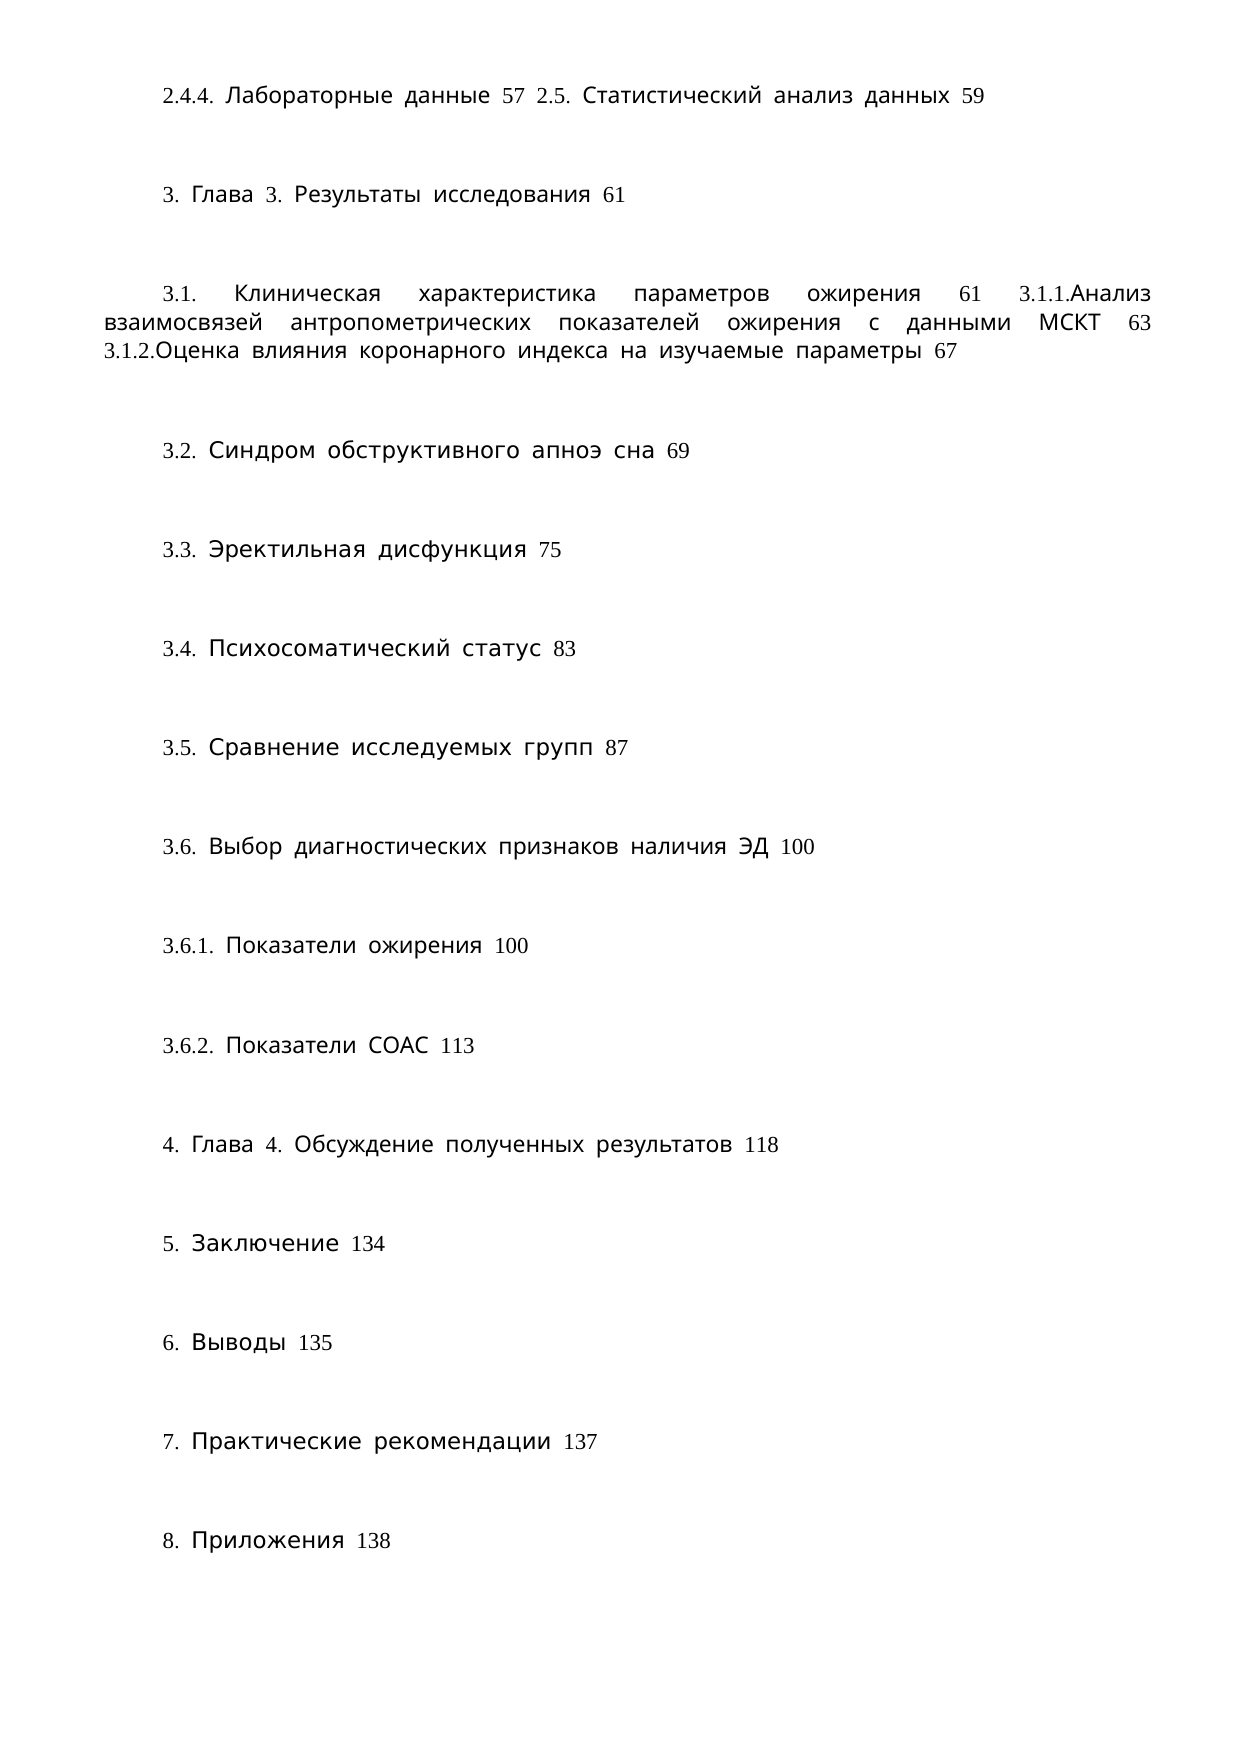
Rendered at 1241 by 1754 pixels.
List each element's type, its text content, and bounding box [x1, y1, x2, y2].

text 3.5. Сравнение исследуемых групп 87 [103, 732, 1152, 760]
text 5. Заключение 134 [103, 1227, 1152, 1256]
text 3. Глава 3. Результаты исследования 61 [103, 178, 1152, 207]
text 3.4. Психосоматический статус 83 [103, 632, 1152, 661]
text 3.2. Синдром обструктивного апноэ сна 69 [103, 434, 1152, 463]
text 3.6.2. Показатели СОАС 113 [103, 1029, 1152, 1058]
text 3.3. Эректильная дисфункция 75 [103, 533, 1152, 562]
text 8. Приложения 138 [103, 1525, 1152, 1554]
text 6. Выводы 135 [103, 1327, 1152, 1355]
text 4. Глава 4. Обсуждение полученных результатов 118 [103, 1128, 1152, 1157]
text 3.1. Клиническая характеристика параметров ожирения 61 3.1.1.Анализ взаимосвязей антропометрических показателей ожирения с данными МСКТ 63 3.1.2.Оценка влияния коронарного индекса на изучаемые параметры 67 [103, 277, 1152, 364]
text 3.6.1. Показатели ожирения 100 [103, 930, 1152, 959]
text 3.6. Выбор диагностических признаков наличия ЭД 100 [103, 831, 1152, 859]
text 2.4.4. Лабораторные данные 57 2.5. Статистический анализ данных 59 [103, 79, 1152, 108]
text 7. Практические рекомендации 137 [103, 1426, 1152, 1454]
